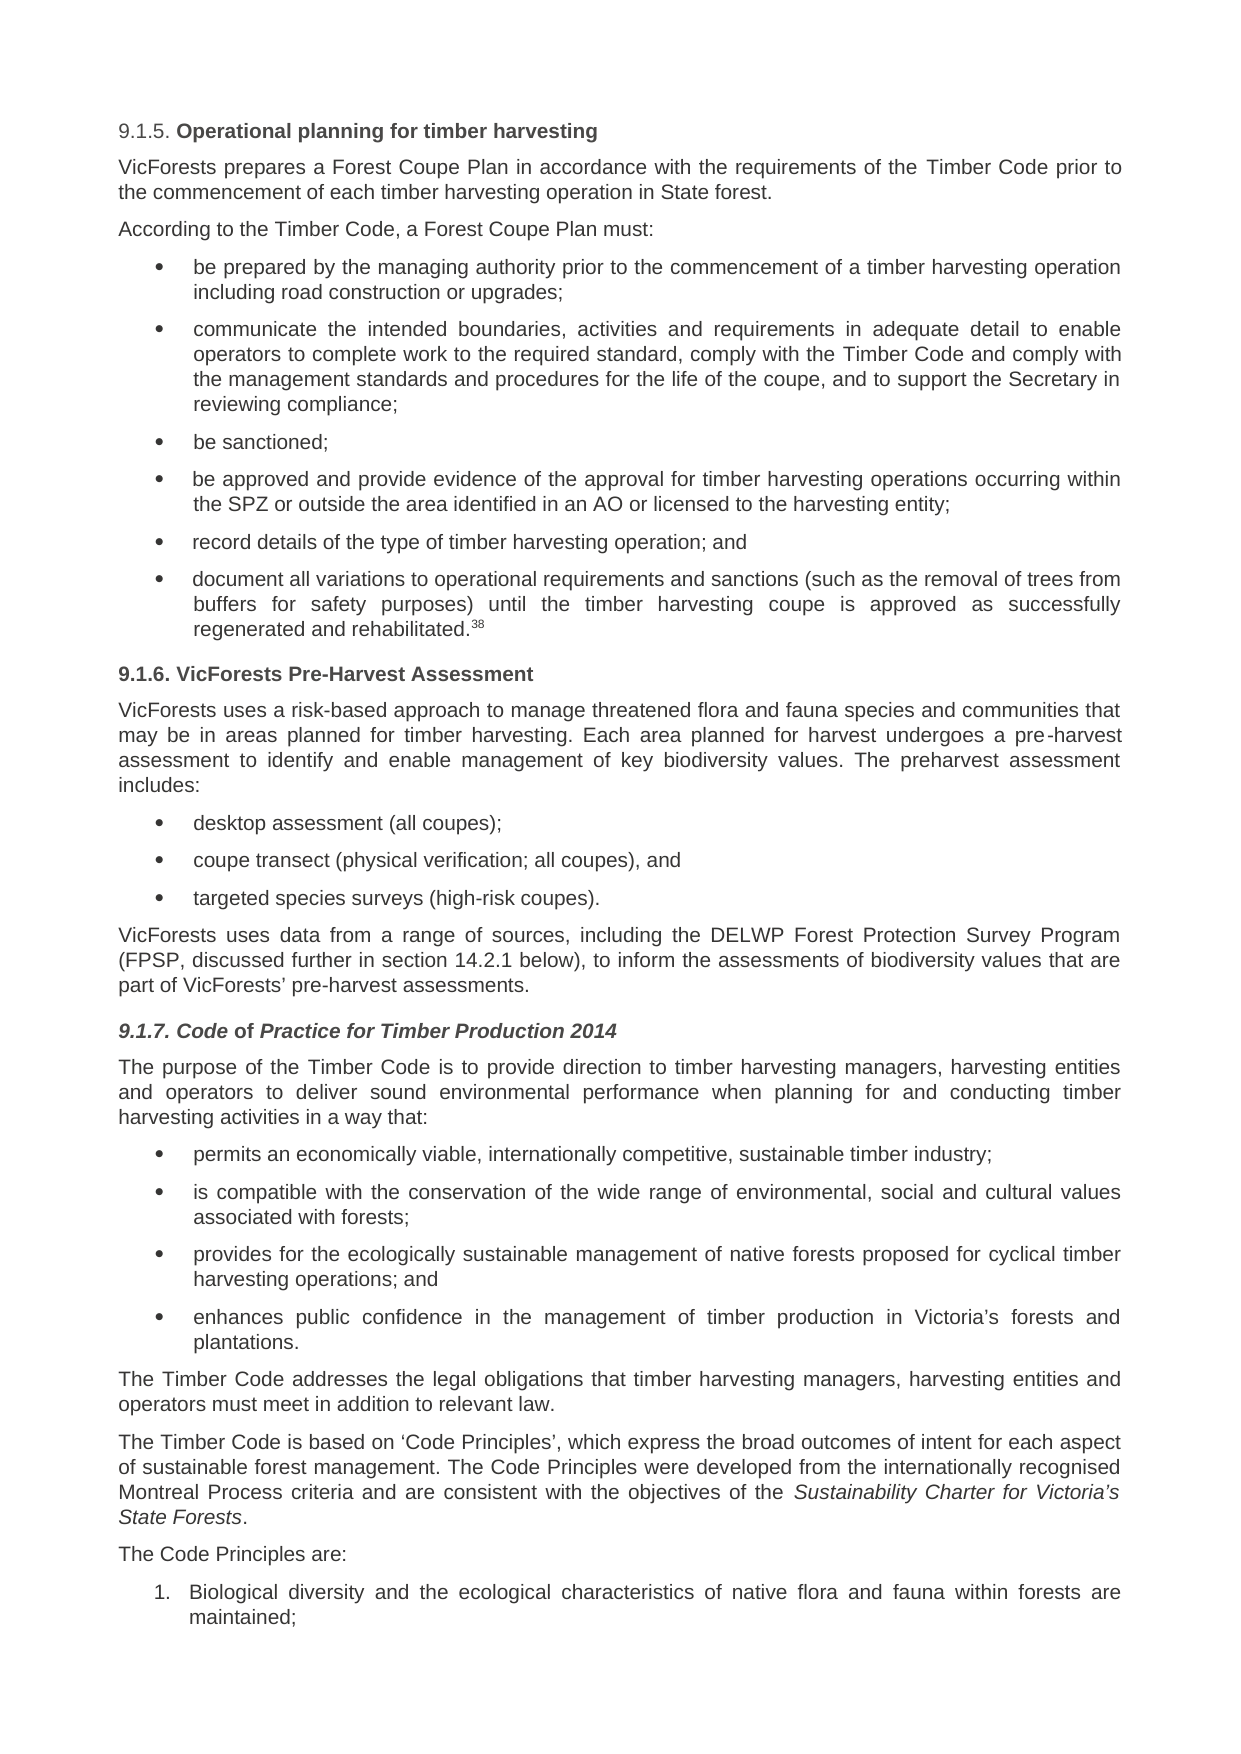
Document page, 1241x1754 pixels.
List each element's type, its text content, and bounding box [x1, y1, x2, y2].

text VicForests uses a risk-based approach to manage threatened flora and fauna species and communities that may be in areas planned for timber harvesting. Each area planned for harvest undergoes a pre-harvest assessment to identify and enable management of key biodiversity values. The preharvest assessment includes: [118, 697, 1122, 797]
list coupe transect (physical verification; all coupes), and [156, 847, 1122, 872]
text The Timber Code is based on ‘Code Principles’, which express the broad outcomes of intent for each aspect of sustainable forest management. The Code Principles were developed from the internationally recognised Montreal Process criteria and are consistent with the objectives of the Sustainability Charter for Victoria’s State Forests. [118, 1428, 1122, 1528]
list enhances public confidence in the management of timber production in Victoria’s forests and plantations. [156, 1303, 1122, 1353]
text According to the Timber Code, a Forest Coupe Plan must: [118, 216, 1122, 241]
list be approved and provide evidence of the approval for timber harvesting operations occurring within the SPZ or outside the area identified in an AO or licensed to the harvesting entity; [156, 466, 1122, 516]
list desktop assessment (all coupes); [156, 810, 1122, 835]
list be prepared by the managing authority prior to the commencement of a timber harvesting operation including road construction or upgrades; [156, 253, 1122, 303]
list document all variations to operational requirements and sanctions (such as the removal of trees from buffers for safety purposes) until the timber harvesting coupe is approved as successfully regenerated and rehabilitated. [156, 566, 1122, 641]
list targeted species surveys (high-risk coupes). [156, 885, 1122, 910]
text VicForests uses data from a range of sources, including the DELWP Forest Protection Survey Program (FPSP, discussed further in section 14.2.1 below), to inform the assessments of biodiversity values that are part of VicForests’ pre-harvest assessments. [118, 922, 1122, 997]
list is compatible with the conservation of the wide range of environmental, social and cultural values associated with forests; [156, 1178, 1122, 1228]
text The purpose of the Timber Code is to provide direction to timber harvesting managers, harvesting entities and operators to deliver sound environmental performance when planning for and conducting timber harvesting activities in a way that: [118, 1053, 1122, 1128]
list permits an economically viable, internationally competitive, sustainable timber industry; [156, 1141, 1122, 1166]
list be sanctioned; [156, 428, 1122, 453]
text VicForests prepares a Forest Coupe Plan in accordance with the requirements of the Timber Code prior to the commencement of each timber harvesting operation in State forest. [118, 153, 1122, 203]
text The Timber Code addresses the legal obligations that timber harvesting managers, harvesting entities and operators must meet in addition to relevant law. [118, 1366, 1122, 1416]
list record details of the type of timber harvesting operation; and [156, 528, 1122, 553]
subtitle VicForests Pre-Harvest Assessment [118, 662, 1122, 687]
subtitle Code of Practice for Timber Production 2014 [118, 1018, 1122, 1043]
list Biological diversity and the ecological characteristics of native flora and fauna within forests are maintained; [153, 1578, 1122, 1628]
list provides for the ecologically sustainable management of native forests proposed for cyclical timber harvesting operations; and [156, 1241, 1122, 1291]
list communicate the intended boundaries, activities and requirements in adequate detail to enable operators to complete work to the required standard, comply with the Timber Code and comply with the management standards and procedures for the life of the coupe, and to support the Secretary in reviewing compliance; [156, 316, 1122, 416]
text The Code Principles are: [118, 1541, 1122, 1566]
subtitle Operational planning for timber harvesting [118, 118, 1122, 143]
